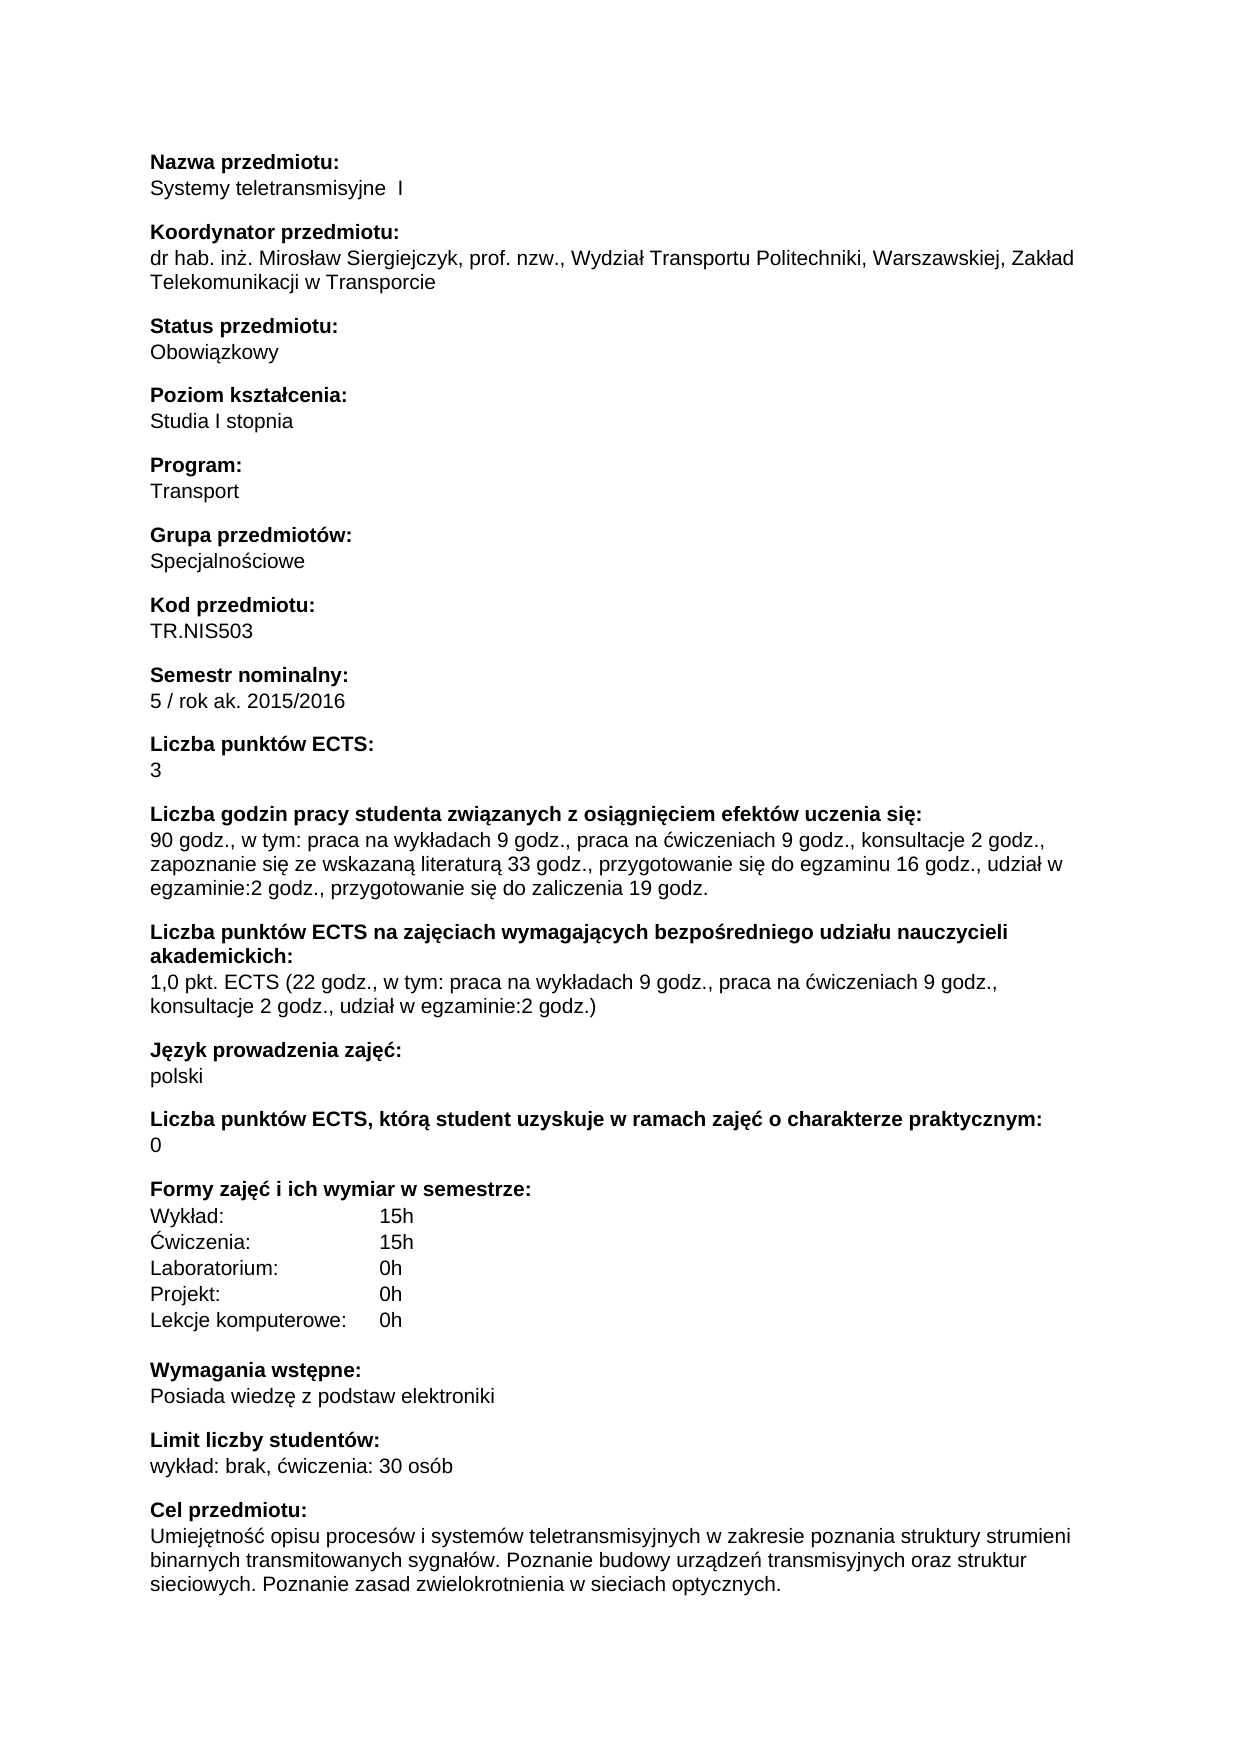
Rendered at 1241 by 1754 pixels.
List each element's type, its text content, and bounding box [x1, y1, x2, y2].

text Formy zajęć i ich wymiar w semestrze: [150, 1177, 1090, 1201]
text Umiejętność opisu procesów i systemów teletransmisyjnych w zakresie poznania struktury strumieni binarnych transmitowanych sygnałów. Poznanie budowy urządzeń transmisyjnych oraz struktur sieciowych. Poznanie zasad zwielokrotnienia w sieciach optycznych. [150, 1523, 1090, 1595]
text Liczba godzin pracy studenta związanych z osiągnięciem efektów uczenia się: [150, 802, 1090, 826]
text Koordynator przedmiotu: [150, 220, 1090, 244]
table_header Wykład: [140, 1204, 367, 1228]
text 90 godz., w tym: praca na wykładach 9 godz., praca na ćwiczeniach 9 godz., konsultacje 2 godz., zapoznanie się ze wskazaną literaturą 33 godz., przygotowanie się do egzaminu 16 godz., udział w egzaminie:2 godz., przygotowanie się do zaliczenia 19 godz. [150, 828, 1090, 900]
text Nazwa przedmiotu: [150, 150, 1090, 174]
text Grupa przedmiotów: [150, 523, 1090, 547]
text TR.NIS503 [150, 619, 1090, 643]
table_cell 0h [369, 1280, 597, 1306]
text Kod przedmiotu: [150, 593, 1090, 617]
text dr hab. inż. Mirosław Siergiejczyk, prof. nzw., Wydział Transportu Politechniki, Warszawskiej, Zakład Telekomunikacji w Transporcie [150, 246, 1090, 294]
text polski [150, 1063, 1090, 1087]
text Program: [150, 453, 1090, 477]
text Studia I stopnia [150, 409, 1090, 433]
text Transport [150, 479, 1090, 503]
table_cell Laboratorium: [140, 1256, 367, 1280]
text Język prowadzenia zajęć: [150, 1037, 1090, 1061]
text Cel przedmiotu: [150, 1497, 1090, 1521]
text Semestr nominalny: [150, 662, 1090, 686]
table_cell 0h [369, 1306, 597, 1332]
table_cell Projekt: [140, 1282, 367, 1306]
text Obowiązkowy [150, 339, 1090, 363]
table_cell Ćwiczenia: [140, 1230, 367, 1254]
text 3 [150, 758, 1090, 782]
text wykład: brak, ćwiczenia: 30 osób [150, 1454, 1090, 1478]
table_header 15h [369, 1204, 597, 1228]
table_cell 0h [369, 1254, 597, 1280]
text Liczba punktów ECTS, którą student uzyskuje w ramach zajęć o charakterze praktycznym: [150, 1107, 1090, 1131]
text Wymagania wstępne: [150, 1358, 1090, 1382]
text Poziom kształcenia: [150, 383, 1090, 407]
text Liczba punktów ECTS na zajęciach wymagających bezpośredniego udziału nauczycieli akademickich: [150, 920, 1090, 968]
text Posiada wiedzę z podstaw elektroniki [150, 1384, 1090, 1408]
table_cell Lekcje komputerowe: [140, 1308, 367, 1332]
text Status przedmiotu: [150, 313, 1090, 337]
table_cell 15h [369, 1228, 597, 1254]
text Systemy teletransmisyjne I [150, 176, 1090, 200]
text Specjalnościowe [150, 549, 1090, 573]
text 5 / rok ak. 2015/2016 [150, 688, 1090, 712]
text 0 [150, 1133, 1090, 1157]
text Limit liczby studentów: [150, 1428, 1090, 1452]
text 1,0 pkt. ECTS (22 godz., w tym: praca na wykładach 9 godz., praca na ćwiczeniach 9 godz., konsultacje 2 godz., udział w egzaminie:2 godz.) [150, 970, 1090, 1018]
text Liczba punktów ECTS: [150, 732, 1090, 756]
